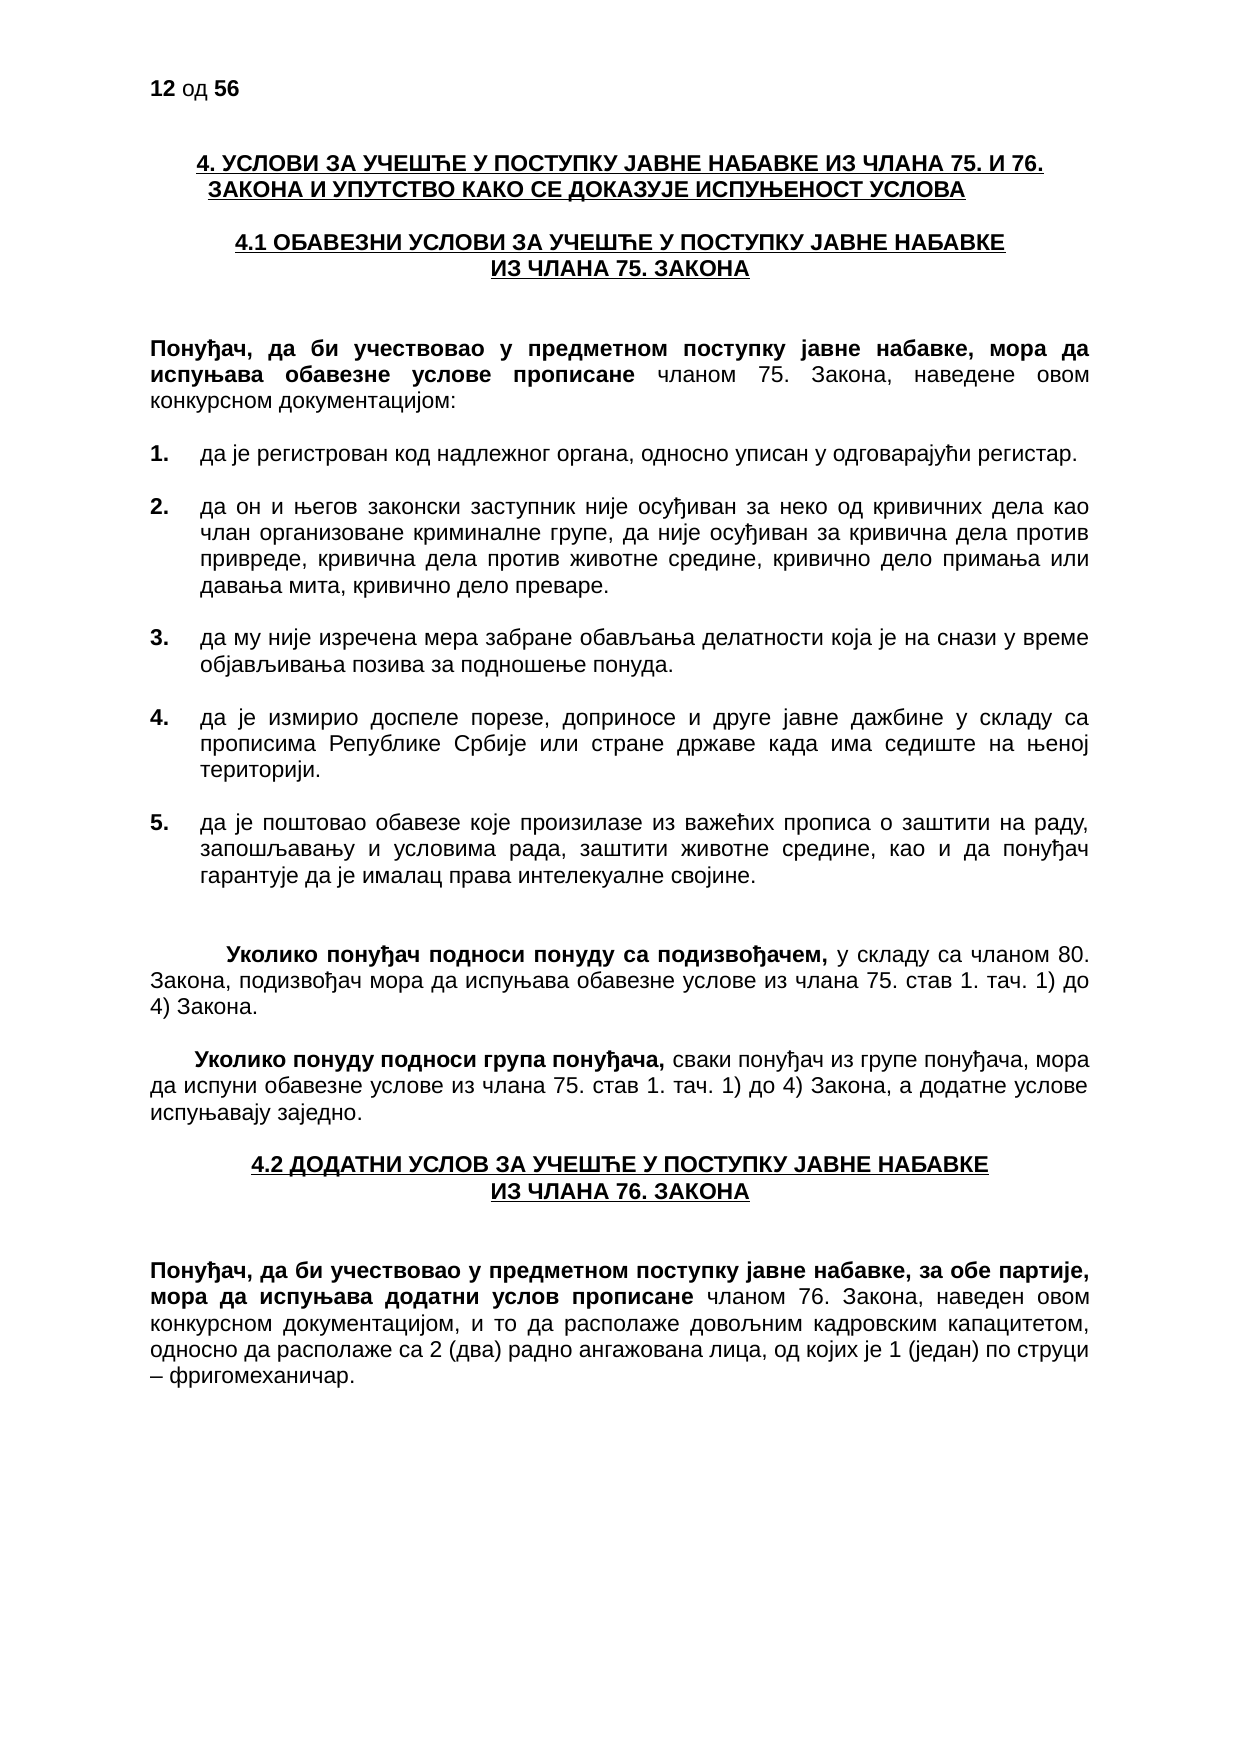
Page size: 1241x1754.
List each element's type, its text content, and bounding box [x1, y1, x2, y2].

list да он и његов законски заступник није осуђиван за неко од кривичних дела као члан организоване криминалне групе, да није осуђиван за кривична дела против привреде, кривична дела против животне средине, кривично дело примања или давања мита, кривично дело преваре. [150, 493, 1090, 598]
list да је поштовао обавезе које произилазе из важећих прописа о заштити на раду, запошљавању и условима рада, заштити животне средине, као и да понуђач гарантује да је ималац права интелекуалне својине. [150, 809, 1090, 888]
text ИЗ ЧЛАНА 75. ЗАКОНА [150, 255, 1090, 282]
list 4. УСЛОВИ ЗА УЧЕШЋЕ У ПОСТУПКУ ЈАВНЕ НАБАВКЕ ИЗ ЧЛАНА 75. И 76. ЗАКОНА И УПУТСТВО КАКО СЕ ДОКАЗУЈЕ ИСПУЊЕНОСТ УСЛОВА [150, 150, 1090, 229]
list да је регистрован код надлежног органа, односно уписан у одговарајући регистар. [150, 440, 1090, 466]
text ИЗ ЧЛАНА 76. ЗАКОНА [150, 1178, 1090, 1204]
list да је измирио доспеле порезе, доприносе и друге јавне дажбине у складу са прописима Републике Србије или стране државе када има седиште на њеној територији. [150, 703, 1090, 782]
list да му није изречена мера забране обављања делатности која је на снази у време објављивања позива за подношење понуда. [150, 624, 1090, 677]
list Уколико понуђач подноси понуду са подизвођачем, у складу са чланом 80. Закона, подизвођач мора да испуњава обавезне услове из члана 75. став 1. тач. 1) до 4) Закона. [150, 941, 1090, 1020]
text 4.2 ДОДАТНИ УСЛОВ ЗА УЧЕШЋЕ У ПОСТУПКУ ЈАВНЕ НАБАВКЕ [150, 1151, 1090, 1178]
text Понуђач, да би учествовао у предметном поступку јавне набавке, мора да испуњава обавезне услове прописане чланом 75. Закона, наведене овом конкурсном документацијом: [150, 334, 1090, 413]
list Уколико понуду подноси група понуђача, сваки понуђач из групе понуђача, мора да испуни обавезне услове из члана 75. став 1. тач. 1) до 4) Закона, а додатне услове испуњавају заједно. [150, 1046, 1090, 1125]
text 4.1 ОБАВЕЗНИ УСЛОВИ ЗА УЧЕШЋЕ У ПОСТУПКУ ЈАВНЕ НАБАВКЕ [150, 229, 1090, 255]
text Понуђач, да би учествовао у предметном поступку јавне набавке, за обе партије, мора да испуњава додатни услов прописане чланом 76. Закона, наведен овом конкурсном документацијом, и то да располаже довољним кадровским капацитетом, односно да располаже са 2 (два) радно ангажована лица, од којих је 1 (један) по струци – фригомеханичар. [150, 1257, 1090, 1389]
